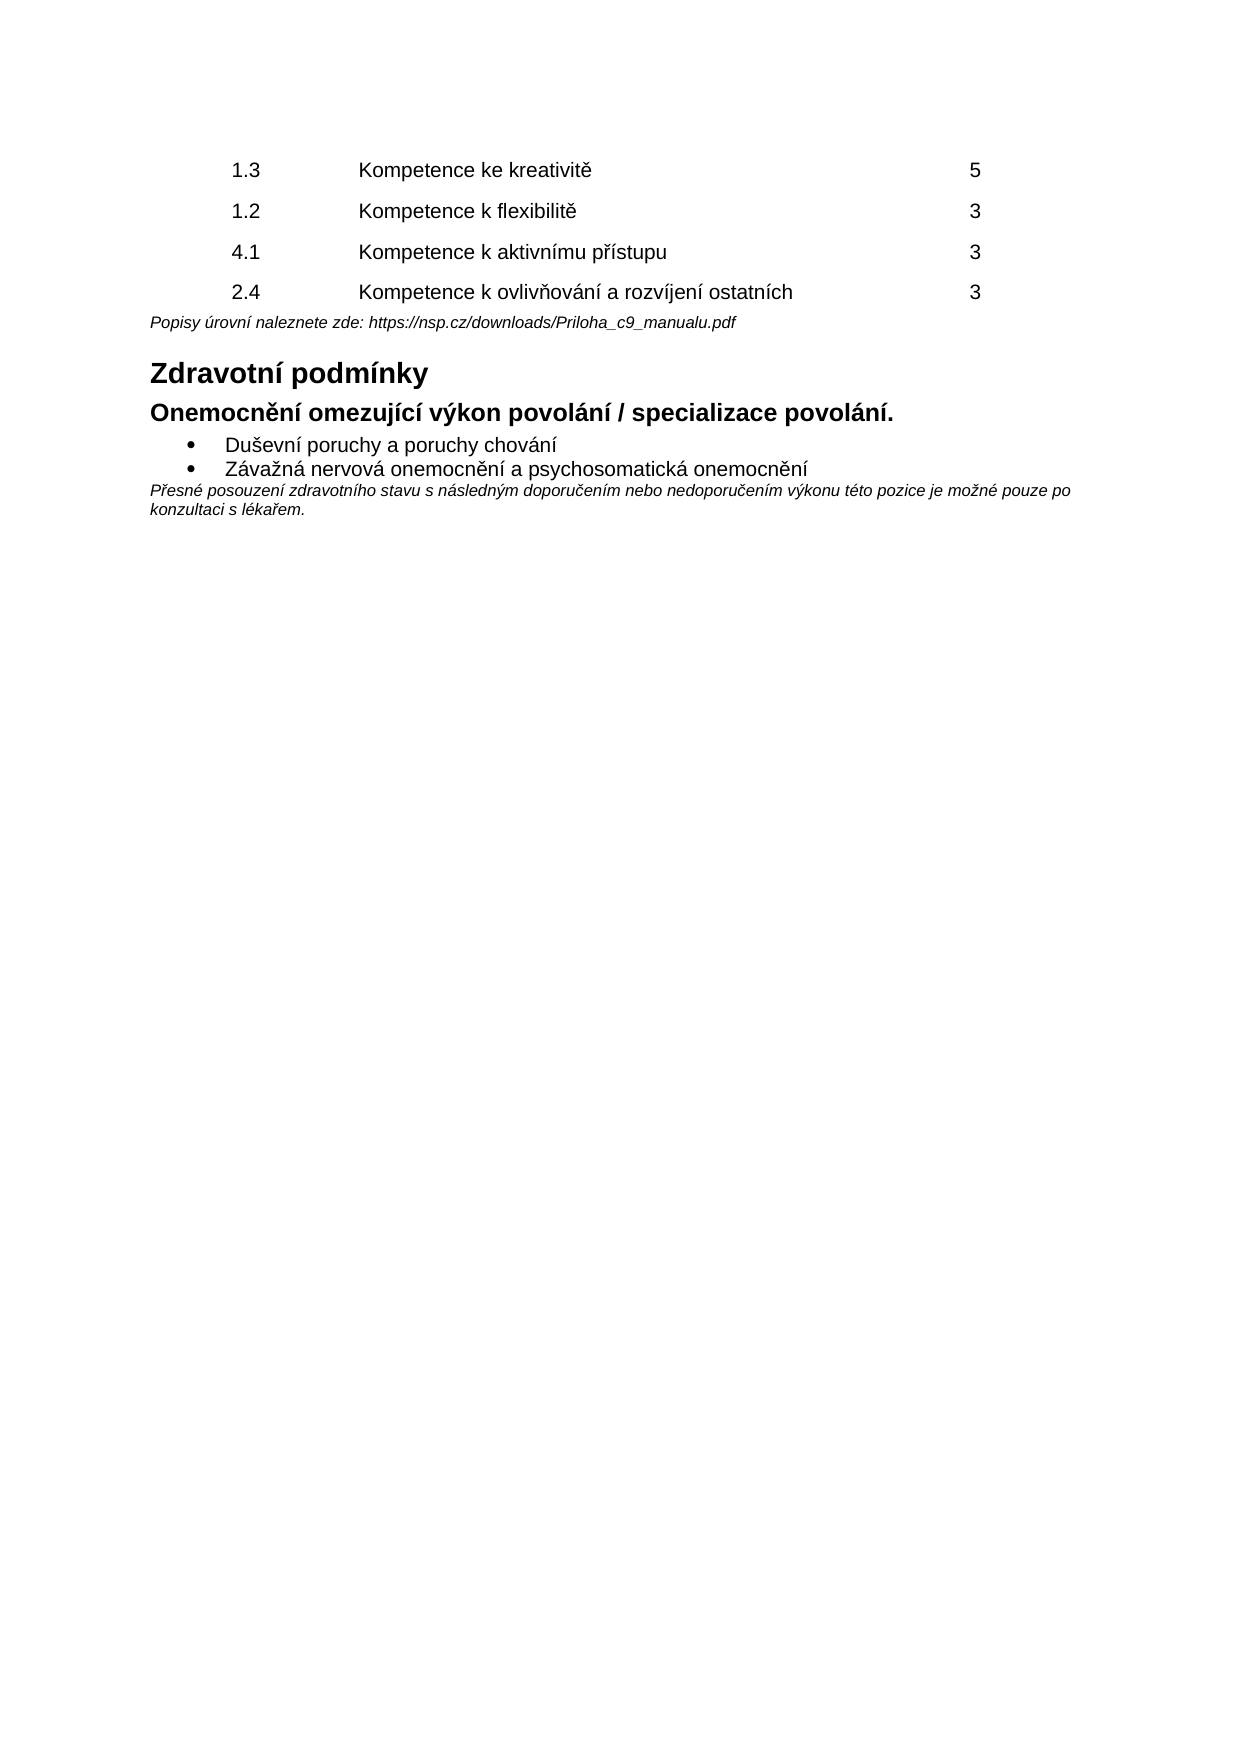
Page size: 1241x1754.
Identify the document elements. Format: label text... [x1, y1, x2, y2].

table_cell 3 [871, 231, 1079, 272]
list Závažná nervová onemocnění a psychosomatická onemocnění [187, 457, 1090, 481]
table_cell Kompetence ke kreativitě [350, 150, 871, 191]
table_cell Kompetence k ovlivňování a rozvíjení ostatních [350, 272, 871, 312]
subtitle Onemocnění omezující výkon povolání / specializace povolání. [150, 397, 1090, 426]
table_cell Kompetence k aktivnímu přístupu [350, 231, 871, 272]
table_cell 3 [871, 272, 1079, 312]
table_cell 5 [871, 150, 1079, 191]
table_cell 2.4 [142, 272, 350, 312]
list Duševní poruchy a poruchy chování [187, 432, 1090, 457]
subtitle Zdravotní podmínky [150, 356, 1090, 389]
text Přesné posouzení zdravotního stavu s následným doporučením nebo nedoporučením výkonu této pozice je možné pouze po konzultaci s lékařem. [150, 481, 1090, 519]
table_cell 1.3 [142, 150, 350, 191]
table_cell Kompetence k flexibilitě [350, 191, 871, 231]
table_cell 3 [871, 191, 1079, 231]
table_cell 4.1 [142, 231, 350, 272]
text Popisy úrovní naleznete zde: https://nsp.cz/downloads/Priloha_c9_manualu.pdf [150, 312, 1090, 332]
table_cell 1.2 [142, 191, 350, 231]
